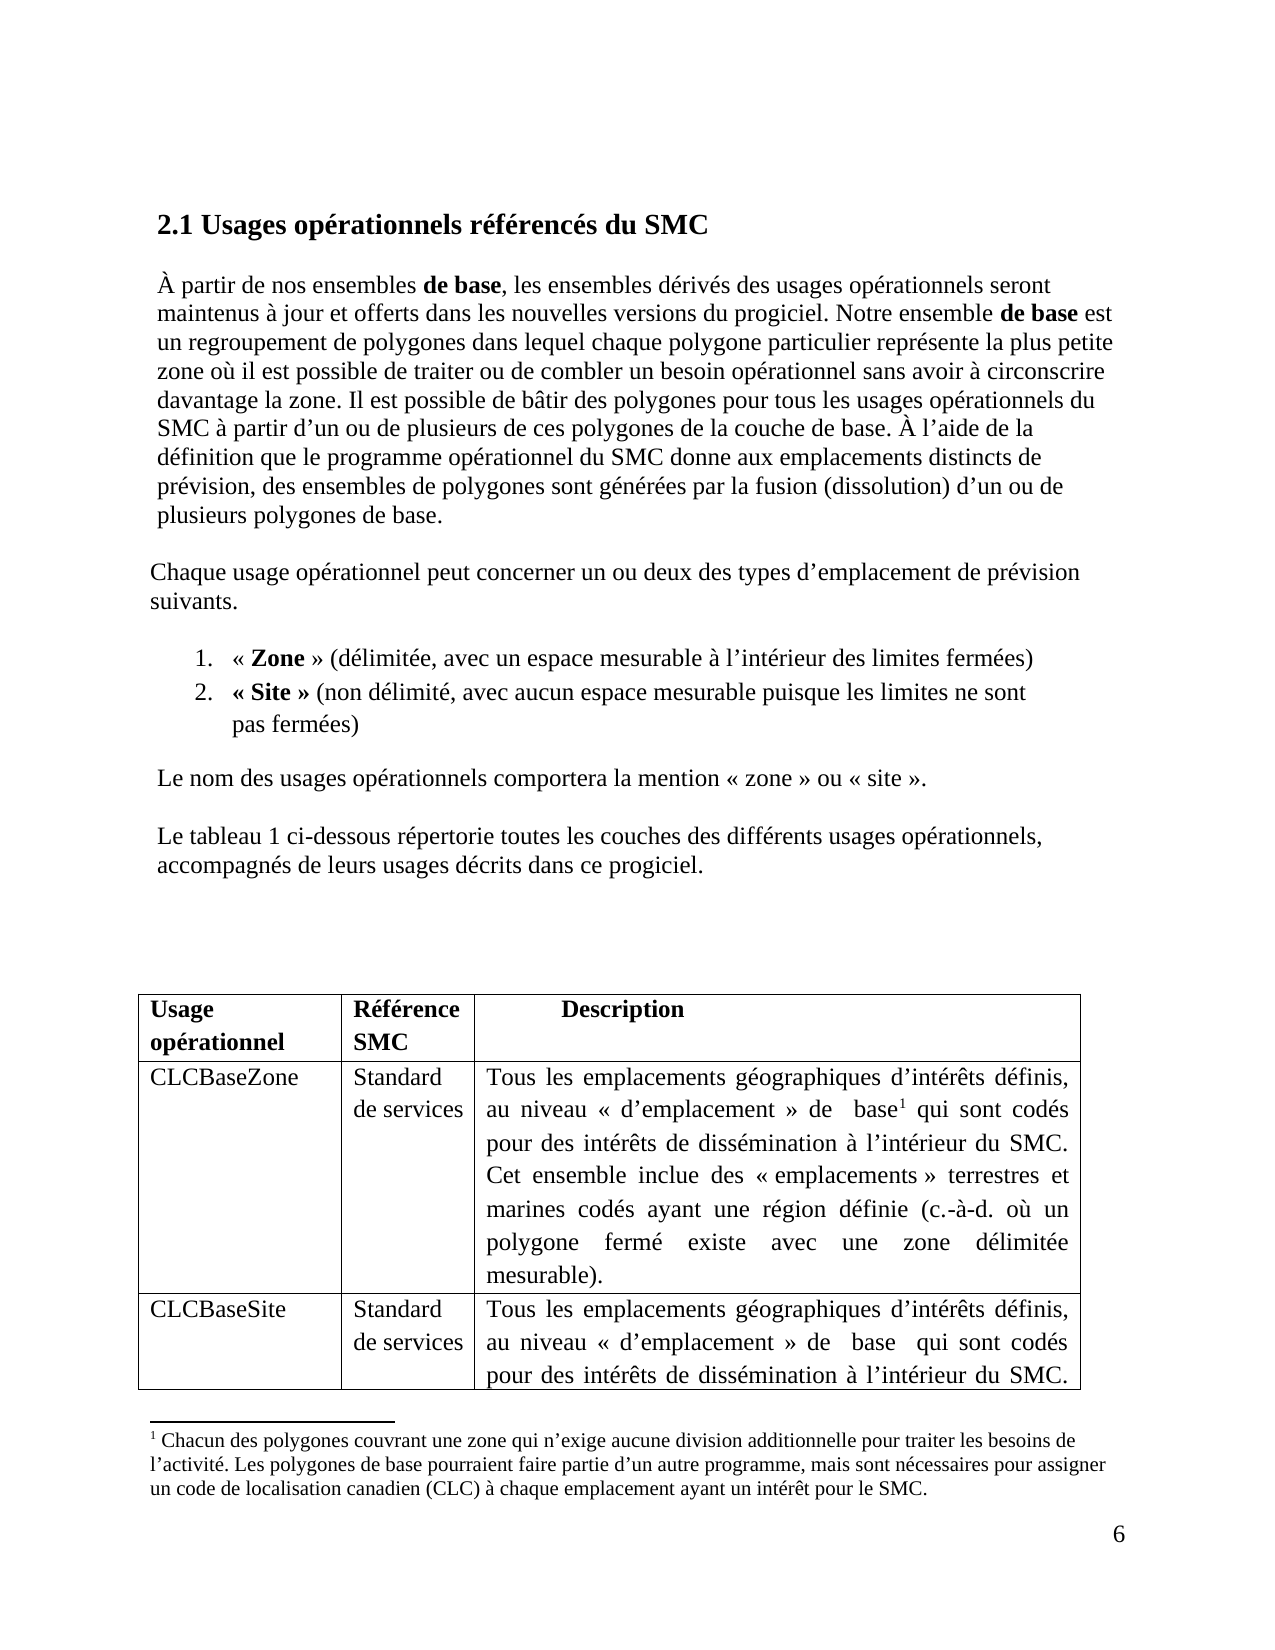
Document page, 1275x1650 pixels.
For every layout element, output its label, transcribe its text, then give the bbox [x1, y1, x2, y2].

table_cell CLCBaseSite [139, 1294, 341, 1388]
table_cell Standard de services [342, 1062, 474, 1293]
text 2.1 Usages opérationnels référencés du SMC [157, 207, 1125, 241]
text Le nom des usages opérationnels comportera la mention « zone » ou « site ». [157, 763, 1125, 792]
text Le tableau 1 ci-dessous répertorie toutes les couches des différents usages opérationnels, accompagnés de leurs usages décrits dans ce progiciel. [157, 821, 1125, 878]
text Chaque usage opérationnel peut concerner un ou deux des types d’emplacement de prévision suivants. [150, 557, 1125, 615]
text À partir de nos ensembles de base, les ensembles dérivés des usages opérationnels seront maintenus à jour et offerts dans les nouvelles versions du progiciel. Notre ensemble de base est un regroupement de polygones dans lequel chaque polygone particulier représente la plus petite zone où il est possible de traiter ou de combler un besoin opérationnel sans avoir à circonscrire davantage la zone. Il est possible de bâtir des polygones pour tous les usages opérationnels du SMC à partir d’un ou de plusieurs de ces polygones de la couche de base. À l’aide de la définition que le programme opérationnel du SMC donne aux emplacements distincts de prévision, des ensembles de polygones sont générées par la fusion (dissolution) d’un ou de plusieurs polygones de base. [157, 270, 1125, 528]
table_header Référence SMC [342, 995, 474, 1061]
table_cell CLCBaseZone [139, 1062, 341, 1293]
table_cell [342, 1294, 474, 1388]
table_header Usage opérationnel [139, 995, 341, 1061]
table_header Description [475, 995, 1080, 1061]
list « Zone » (délimitée, avec un espace mesurable à l’intérieur des limites fermées) [194, 643, 1125, 672]
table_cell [475, 1294, 1080, 1388]
list « Site » (non délimité, avec aucun espace mesurable puisque les limites ne sont pas fermées) [194, 677, 1125, 738]
table_cell Tous les emplacements géographiques d’intérêts définis, au niveau « d’emplacement » de base qui sont codés pour des intérêts de dissémination à l’intérieur du SMC. Cet ensemble inclue des « emplacements » terrestres et marines codés ayant une région définie (c.-à-d. où un polygone fermé existe avec une zone délimitée mesurable). [475, 1062, 1080, 1293]
